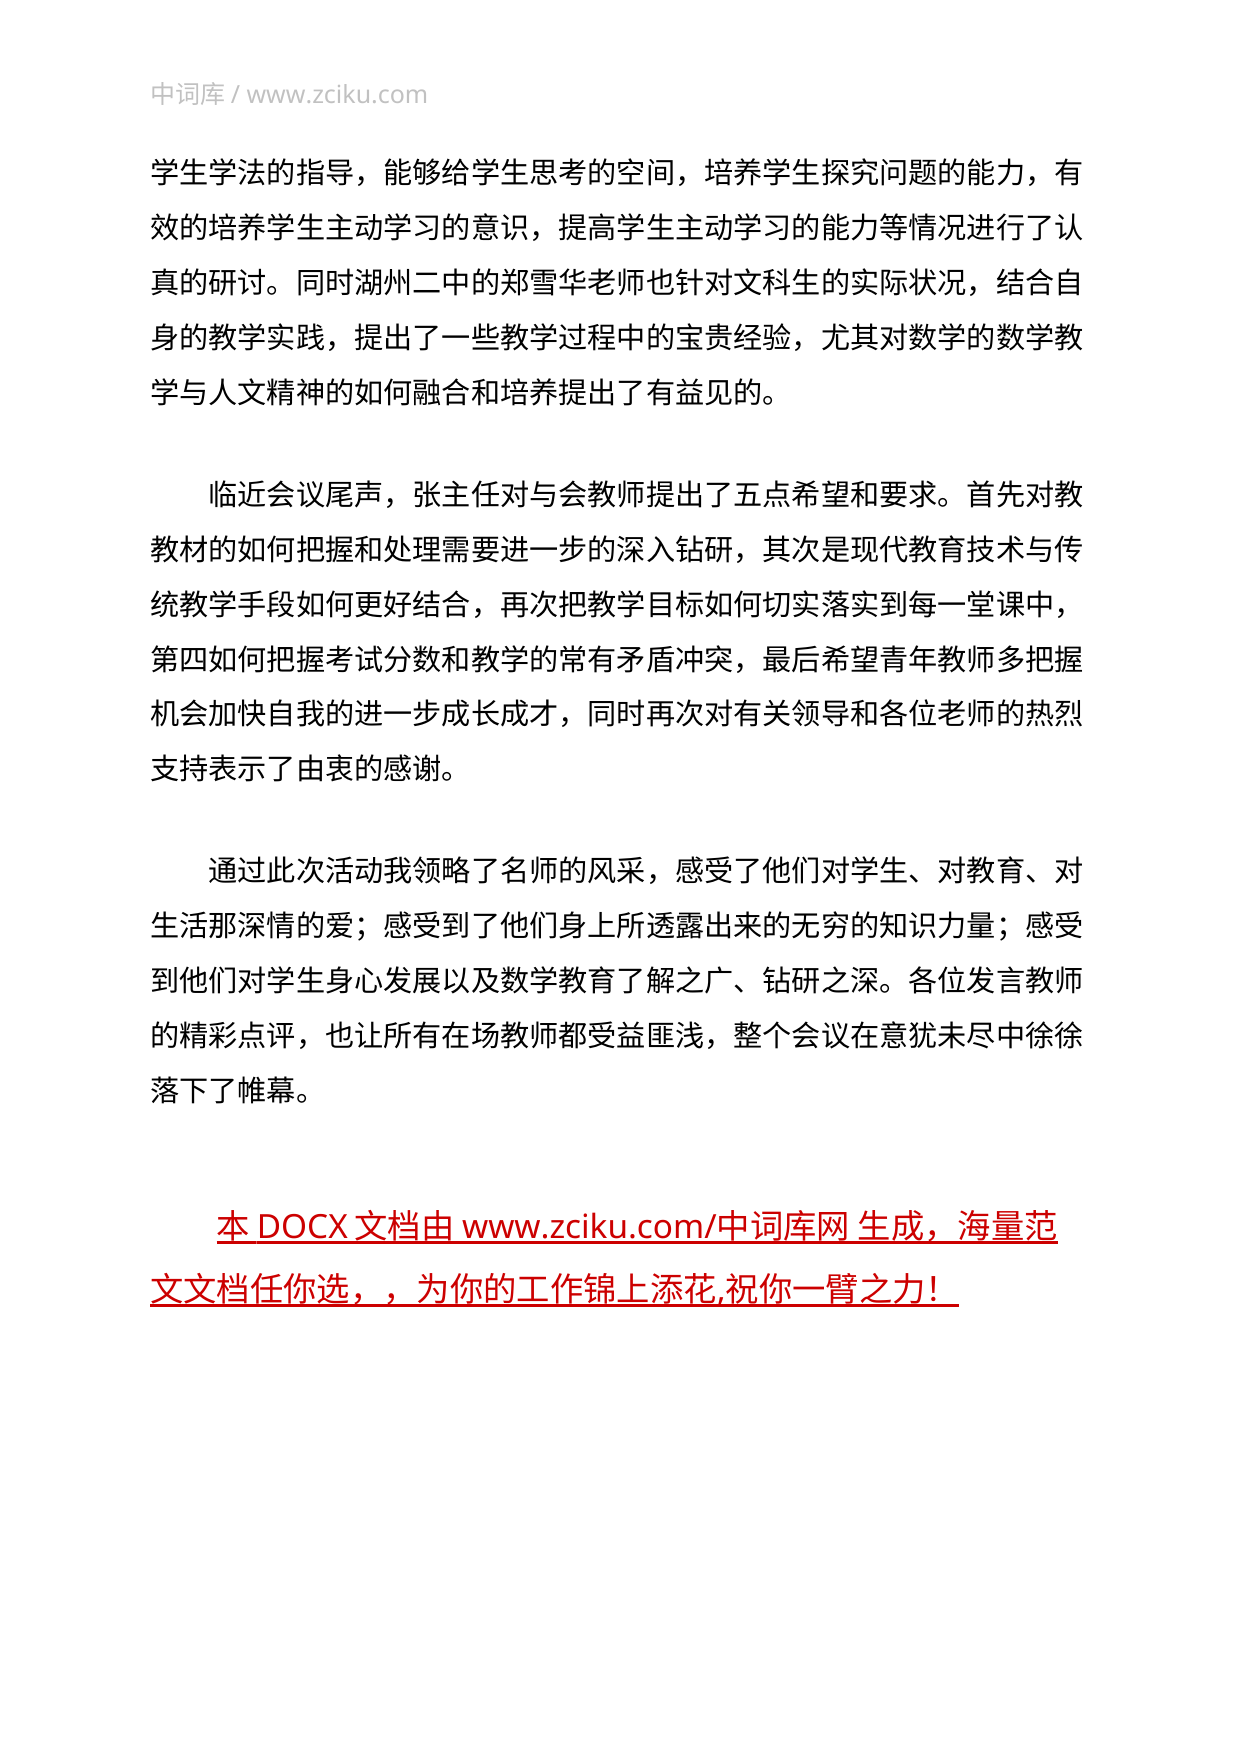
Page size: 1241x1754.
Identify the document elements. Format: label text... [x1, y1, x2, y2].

text 本DOCX文档由 www.zciku.com/中词库网 生成，海量范文文档任你选，，为你的工作锦上添花,祝你一臂之力！ [150, 1200, 1090, 1311]
text 临近会议尾声，张主任对与会教师提出了五点希望和要求。首先对教教材的如何把握和处理需要进一步的深入钻研，其次是现代教育技术与传统教学手段如何更好结合，再次把教学目标如何切实落实到每一堂课中，第四如何把握考试分数和教学的常有矛盾冲突，最后希望青年教师多把握机会加快自我的进一步成长成才，同时再次对有关领导和各位老师的热烈支持表示了由衷的感谢。 [150, 471, 1090, 788]
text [150, 150, 1090, 412]
text 通过此次活动我领略了名师的风采，感受了他们对学生、对教育、对生活那深情的爱；感受到了他们身上所透露出来的无穷的知识力量；感受到他们对学生身心发展以及数学教育了解之广、钻研之深。各位发言教师的精彩点评，也让所有在场教师都受益匪浅，整个会议在意犹未尽中徐徐落下了帷幕。 [150, 848, 1090, 1109]
